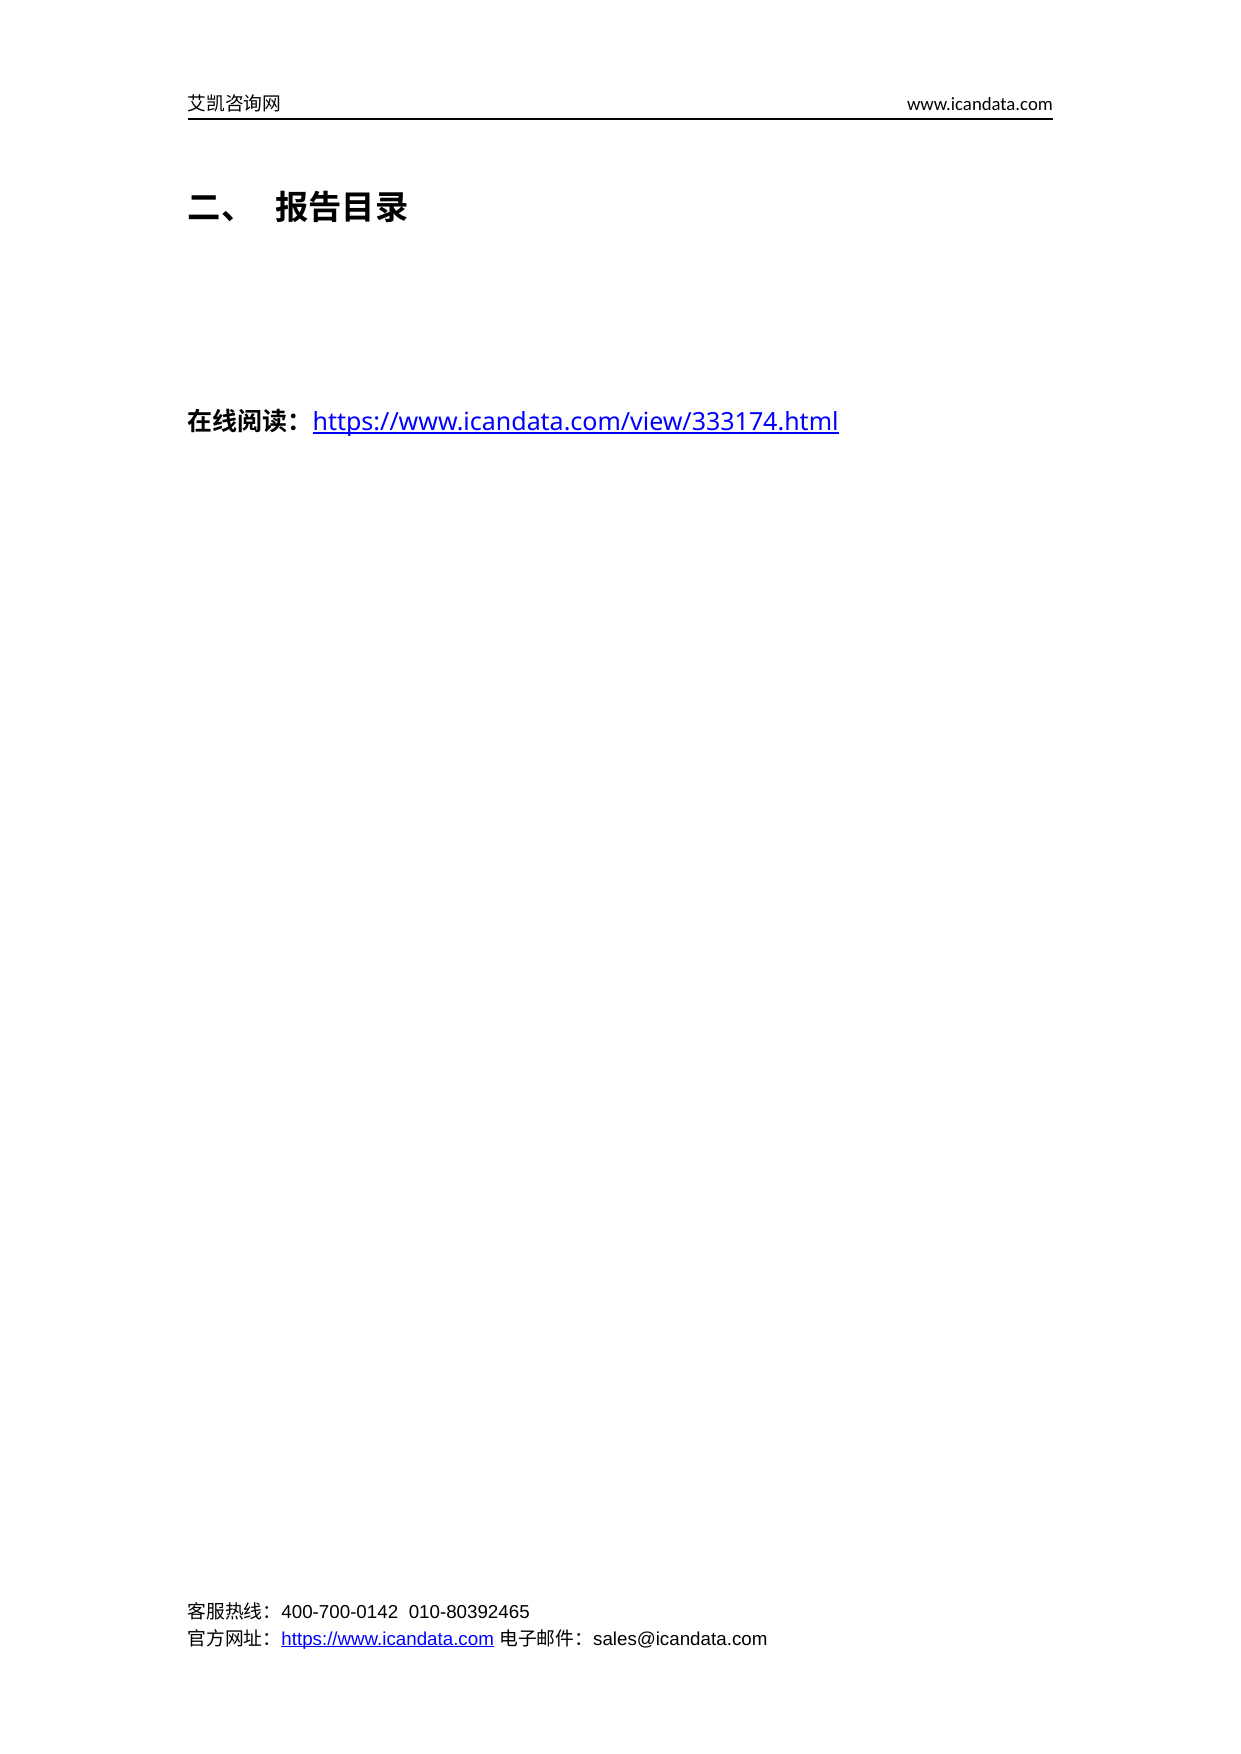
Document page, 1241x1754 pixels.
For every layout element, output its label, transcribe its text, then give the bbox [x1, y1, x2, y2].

subtitle 报告目录 [187, 172, 1053, 237]
text 在线阅读：https://www.icandata.com/view/333174.html [187, 387, 1053, 452]
